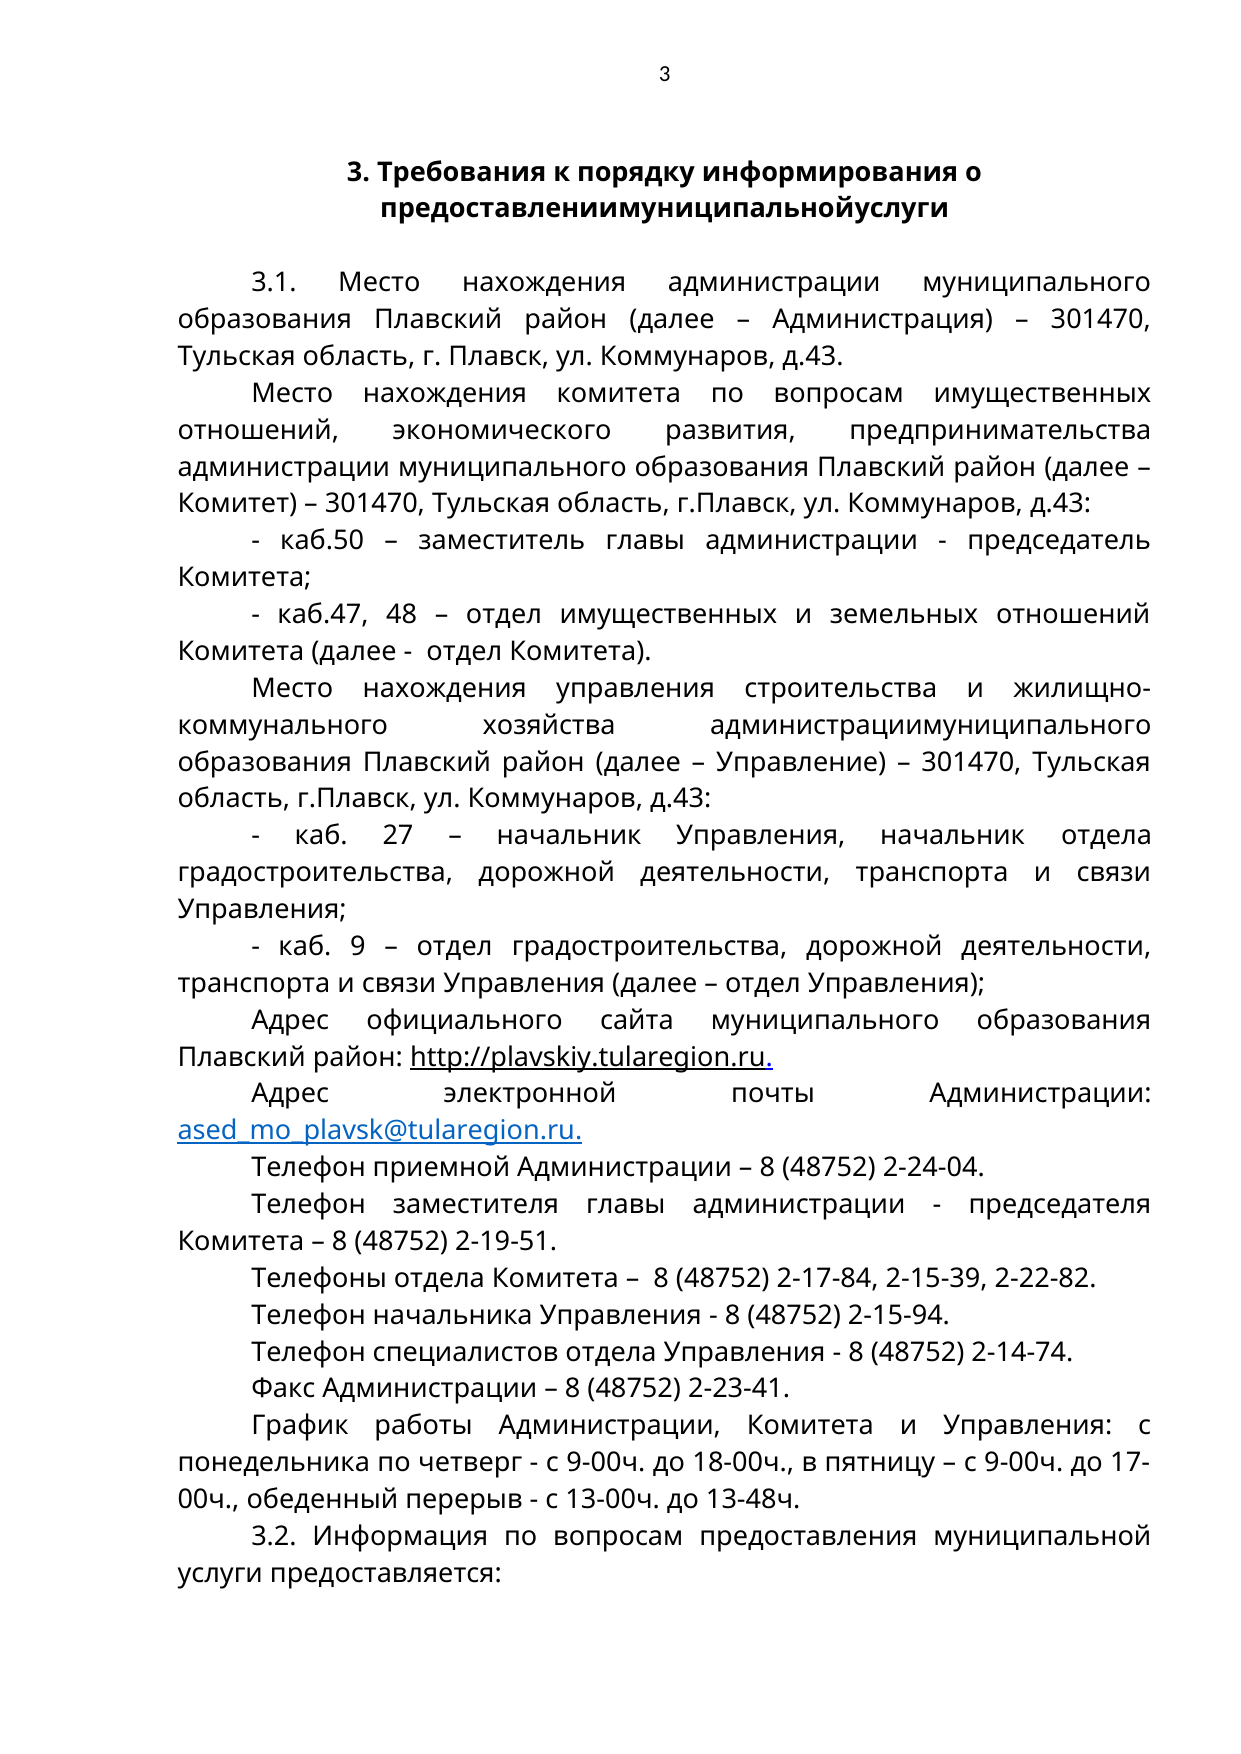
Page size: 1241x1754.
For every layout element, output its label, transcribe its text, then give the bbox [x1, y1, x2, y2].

text График работы Администрации, Комитета и Управления: с понедельника по четверг - с 9-00ч. до 18-00ч., в пятницу – с 9-00ч. до 17-00ч., обеденный перерыв - с 13-00ч. до 13-48ч. [177, 1406, 1152, 1516]
text Телефон начальника Управления - 8 (48752) 2-15-94. [177, 1295, 1152, 1332]
text Факс Администрации – 8 (48752) 2-23-41. [177, 1369, 1152, 1406]
text Телефон специалистов отдела Управления - 8 (48752) 2-14-74. [177, 1332, 1152, 1369]
text - каб.50 – заместитель главы администрации - председатель Комитета; [177, 521, 1152, 594]
text Место нахождения управления строительства и жилищно-коммунального хозяйства администрациимуниципального образования Плавский район (далее – Управление) – 301470, Тульская область, г.Плавск, ул. Коммунаров, д.43: [177, 668, 1152, 816]
text Телефон приемной Администрации – 8 (48752) 2-24-04. [177, 1148, 1152, 1184]
text 3.2. Информация по вопросам предоставления муниципальной услуги предоставляется: [177, 1516, 1152, 1590]
text - каб.47, 48 – отдел имущественных и земельных отношений Комитета (далее - отдел Комитета). [177, 594, 1152, 668]
text Телефоны отдела Комитета – 8 (48752) 2-17-84, 2-15-39, 2-22-82. [177, 1258, 1152, 1295]
text Адрес электронной почты Администрации: ased_mo_plavsk@tularegion.ru. [177, 1074, 1152, 1148]
text - каб. 9 – отдел градостроительства, дорожной деятельности, транспорта и связи Управления (далее – отдел Управления); [177, 926, 1152, 1000]
text 3. Требования к порядку информирования о предоставлениимуниципальнойуслуги [177, 152, 1152, 226]
text Телефон заместителя главы администрации - председателя Комитета – 8 (48752) 2-19-51. [177, 1184, 1152, 1258]
text Место нахождения комитета по вопросам имущественных отношений, экономического развития, предпринимательства администрации муниципального образования Плавский район (далее – Комитет) – 301470, Тульская область, г.Плавск, ул. Коммунаров, д.43: [177, 373, 1152, 521]
text Адрес официального сайта муниципального образования Плавский район: http://plavskiy.tularegion.ru. [177, 1000, 1152, 1074]
text - каб. 27 – начальник Управления, начальник отдела градостроительства, дорожной деятельности, транспорта и связи Управления; [177, 816, 1152, 926]
text 3.1. Место нахождения администрации муниципального образования Плавский район (далее – Администрация) – 301470, Тульская область, г. Плавск, ул. Коммунаров, д.43. [177, 263, 1152, 373]
